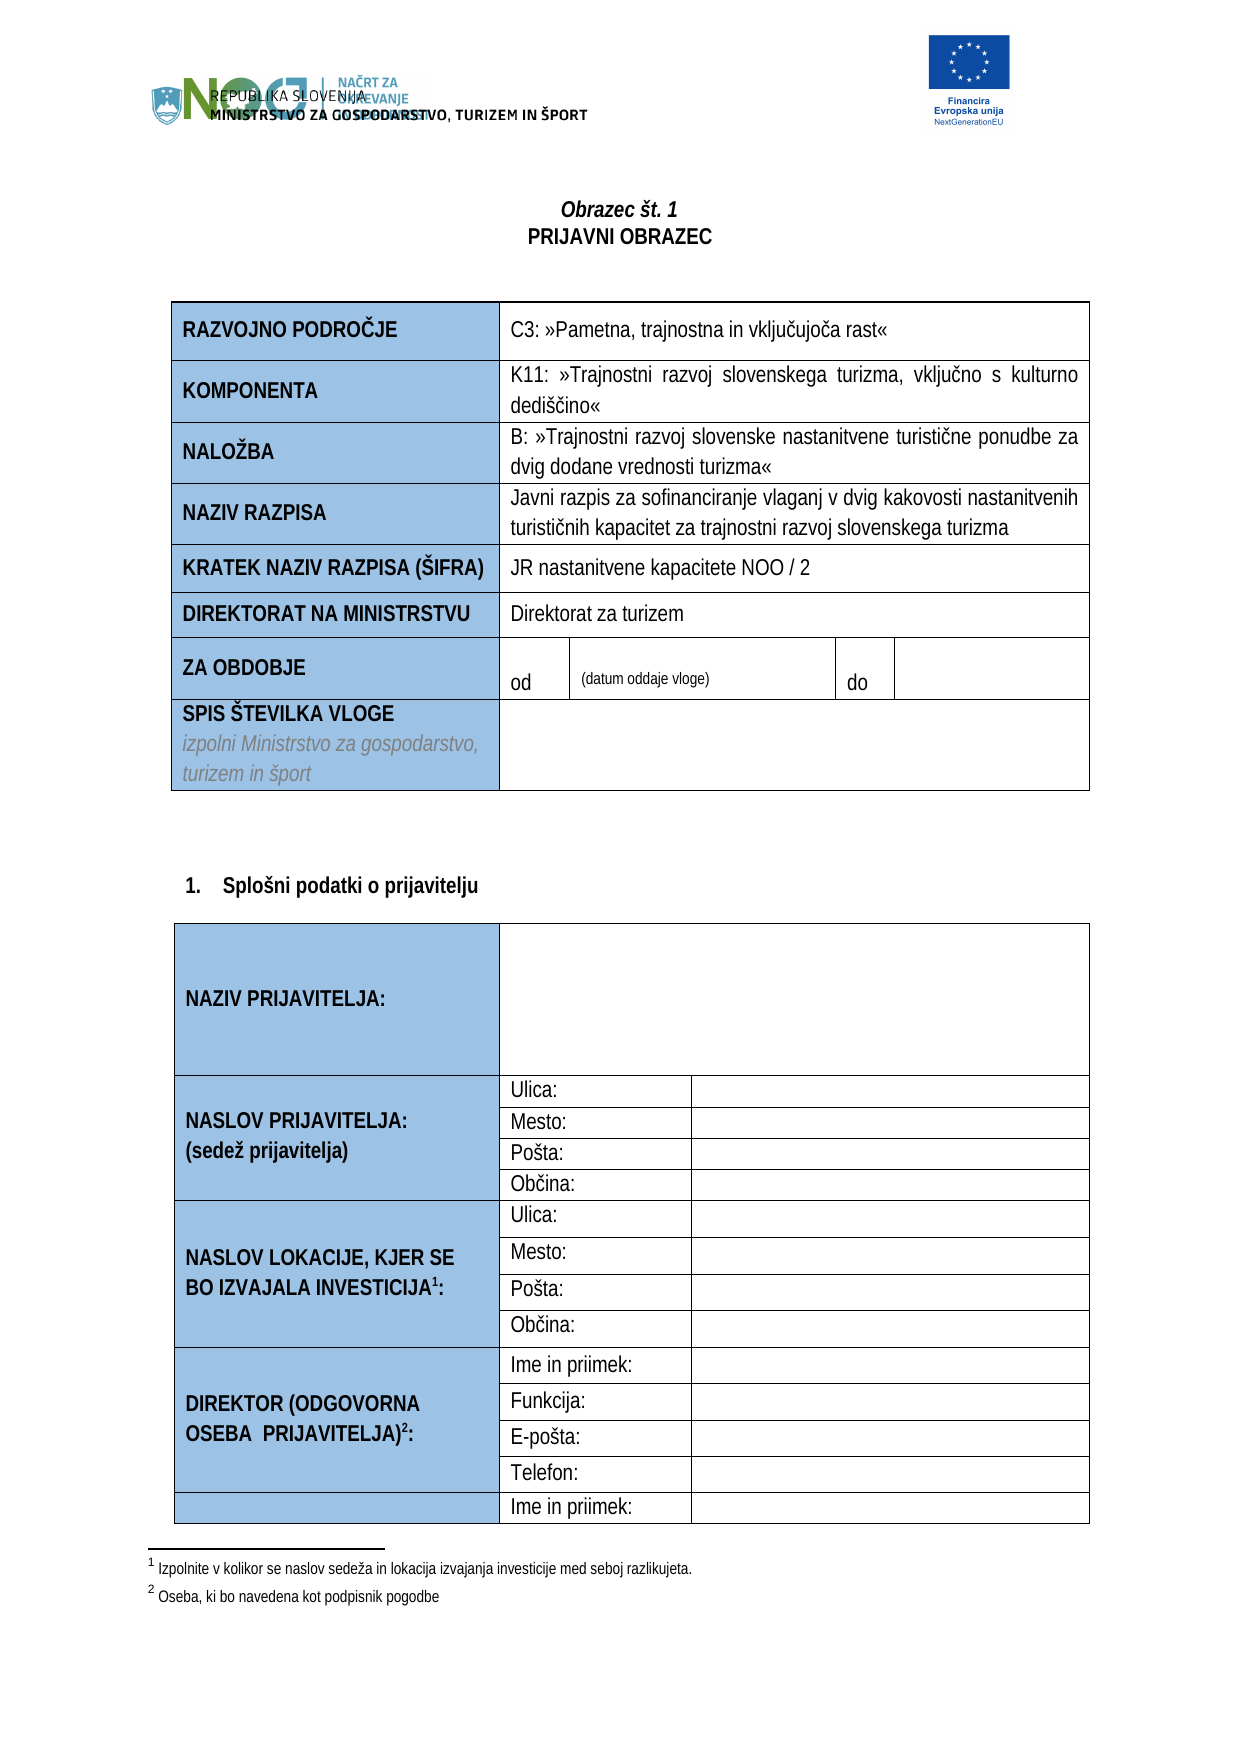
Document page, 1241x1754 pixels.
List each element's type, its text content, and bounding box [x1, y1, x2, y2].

table_cell [692, 1275, 1089, 1310]
table_header [500, 924, 1089, 1075]
picture [919, 25, 1017, 132]
table_cell Pošta: [500, 1139, 691, 1169]
table_cell [895, 638, 1089, 699]
list Splošni podatki o prijavitelju [185, 872, 1093, 899]
table_cell E-pošta: [500, 1421, 691, 1456]
table_cell NALOŽBA [172, 423, 499, 483]
table_cell [500, 700, 1089, 790]
table_cell NASLOV PRIJAVITELJA: (sedež prijavitelja) [175, 1076, 499, 1200]
table_cell SPIS ŠTEVILKA VLOGE izpolni Ministrstvo za gospodarstvo, turizem in šport [172, 700, 499, 790]
text PRIJAVNI OBRAZEC [148, 223, 1093, 249]
table_cell Občina: [500, 1170, 691, 1200]
table_cell [692, 1170, 1089, 1200]
table_cell Telefon: [500, 1457, 691, 1492]
table_cell (datum oddaje vloge) [570, 638, 835, 699]
table_cell [692, 1201, 1089, 1237]
table_cell DIREKTORAT NA MINISTRSTVU [172, 593, 499, 637]
table_cell NAZIV RAZPISA [172, 484, 499, 544]
picture [147, 73, 602, 135]
table_cell NASLOV LOKACIJE, KJER SE BO IZVAJALA INVESTICIJA: [175, 1201, 499, 1347]
table_cell KOMPONENTA [172, 361, 499, 422]
table_cell Občina: [500, 1311, 691, 1347]
table_cell [692, 1311, 1089, 1347]
table_cell Ime in priimek: [500, 1493, 691, 1523]
table_header RAZVOJNO PODROČJE [172, 303, 499, 360]
table_cell DIREKTOR (ODGOVORNA OSEBA PRIJAVITELJA): [175, 1348, 499, 1492]
table_cell Ime in priimek: [500, 1348, 691, 1383]
text Obrazec št. 1 [148, 196, 1093, 223]
table_cell K11: »Trajnostni razvoj slovenskega turizma, vključno s kulturno dediščino« [500, 361, 1089, 422]
table_header NAZIV PRIJAVITELJA: [175, 924, 499, 1075]
table_cell Ulica: [500, 1201, 691, 1237]
table_cell JR nastanitvene kapacitete NOO / 2 [500, 545, 1089, 592]
table_cell ZA OBDOBJE [172, 638, 499, 699]
table_cell [692, 1493, 1089, 1523]
table_cell [692, 1421, 1089, 1456]
table_cell Funkcija: [500, 1384, 691, 1419]
table_header C3: »Pametna, trajnostna in vključujoča rast« [500, 303, 1089, 360]
table_cell Javni razpis za sofinanciranje vlaganj v dvig kakovosti nastanitvenih turističnih kapacitet za trajnostni razvoj slovenskega turizma [500, 484, 1089, 544]
table_cell [692, 1348, 1089, 1383]
table_cell [692, 1139, 1089, 1169]
table_cell [692, 1384, 1089, 1419]
table_cell [692, 1076, 1089, 1107]
table_cell [692, 1238, 1089, 1273]
table_cell B: »Trajnostni razvoj slovenske nastanitvene turistične ponudbe za dvig dodane vrednosti turizma« [500, 423, 1089, 483]
table_cell Direktorat za turizem [500, 593, 1089, 637]
table_cell KRATEK NAZIV RAZPISA (ŠIFRA) [172, 545, 499, 592]
table_cell do [836, 638, 894, 699]
table_cell Ulica: [500, 1076, 691, 1107]
table_cell Pošta: [500, 1275, 691, 1310]
table_cell od [500, 638, 569, 699]
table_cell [175, 1493, 499, 1523]
table_cell [692, 1108, 1089, 1138]
table_cell Mesto: [500, 1108, 691, 1138]
table_cell Mesto: [500, 1238, 691, 1273]
table_cell [692, 1457, 1089, 1492]
